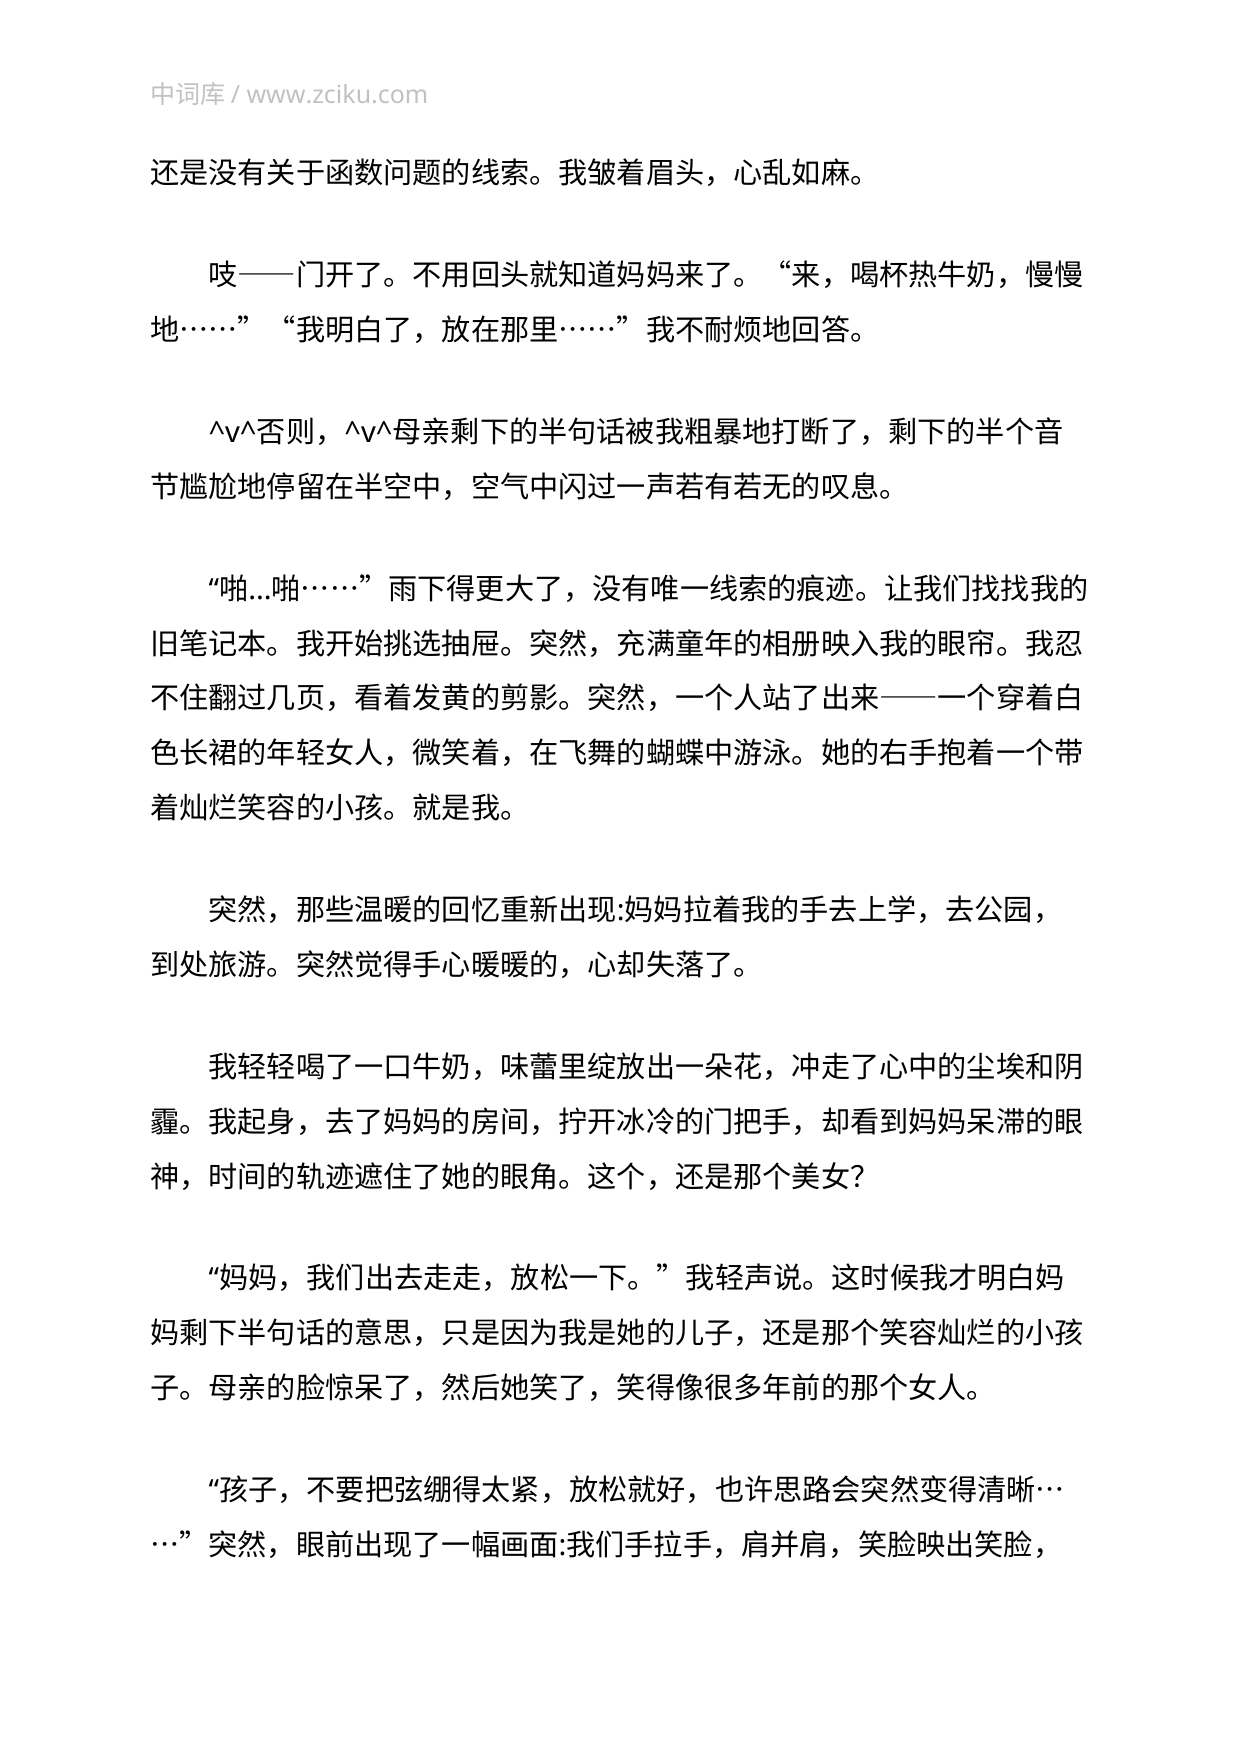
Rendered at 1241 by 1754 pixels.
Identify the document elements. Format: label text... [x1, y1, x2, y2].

text “啪...啪……”雨下得更大了，没有唯一线索的痕迹。让我们找找我的旧笔记本。我开始挑选抽屉。突然，充满童年的相册映入我的眼帘。我忍不住翻过几页，看着发黄的剪影。突然，一个人站了出来——一个穿着白色长裙的年轻女人，微笑着，在飞舞的蝴蝶中游泳。她的右手抱着一个带着灿烂笑容的小孩。就是我。 [150, 565, 1090, 827]
text 我轻轻喝了一口牛奶，味蕾里绽放出一朵花，冲走了心中的尘埃和阴霾。我起身，去了妈妈的房间，拧开冰冷的门把手，却看到妈妈呆滞的眼神，时间的轨迹遮住了她的眼角。这个，还是那个美女？ [150, 1043, 1090, 1196]
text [150, 1467, 1090, 1564]
text “妈妈，我们出去走走，放松一下。”我轻声说。这时候我才明白妈妈剩下半句话的意思，只是因为我是她的儿子，还是那个笑容灿烂的小孩子。母亲的脸惊呆了，然后她笑了，笑得像很多年前的那个女人。 [150, 1255, 1090, 1407]
text ^v^否则，^v^母亲剩下的半句话被我粗暴地打断了，剩下的半个音节尴尬地停留在半空中，空气中闪过一声若有若无的叹息。 [150, 408, 1090, 506]
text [150, 150, 1090, 192]
text 吱——门开了。不用回头就知道妈妈来了。“来，喝杯热牛奶，慢慢地……”“我明白了，放在那里……”我不耐烦地回答。 [150, 252, 1090, 349]
text 突然，那些温暖的回忆重新出现:妈妈拉着我的手去上学，去公园，到处旅游。突然觉得手心暖暖的，心却失落了。 [150, 887, 1090, 984]
